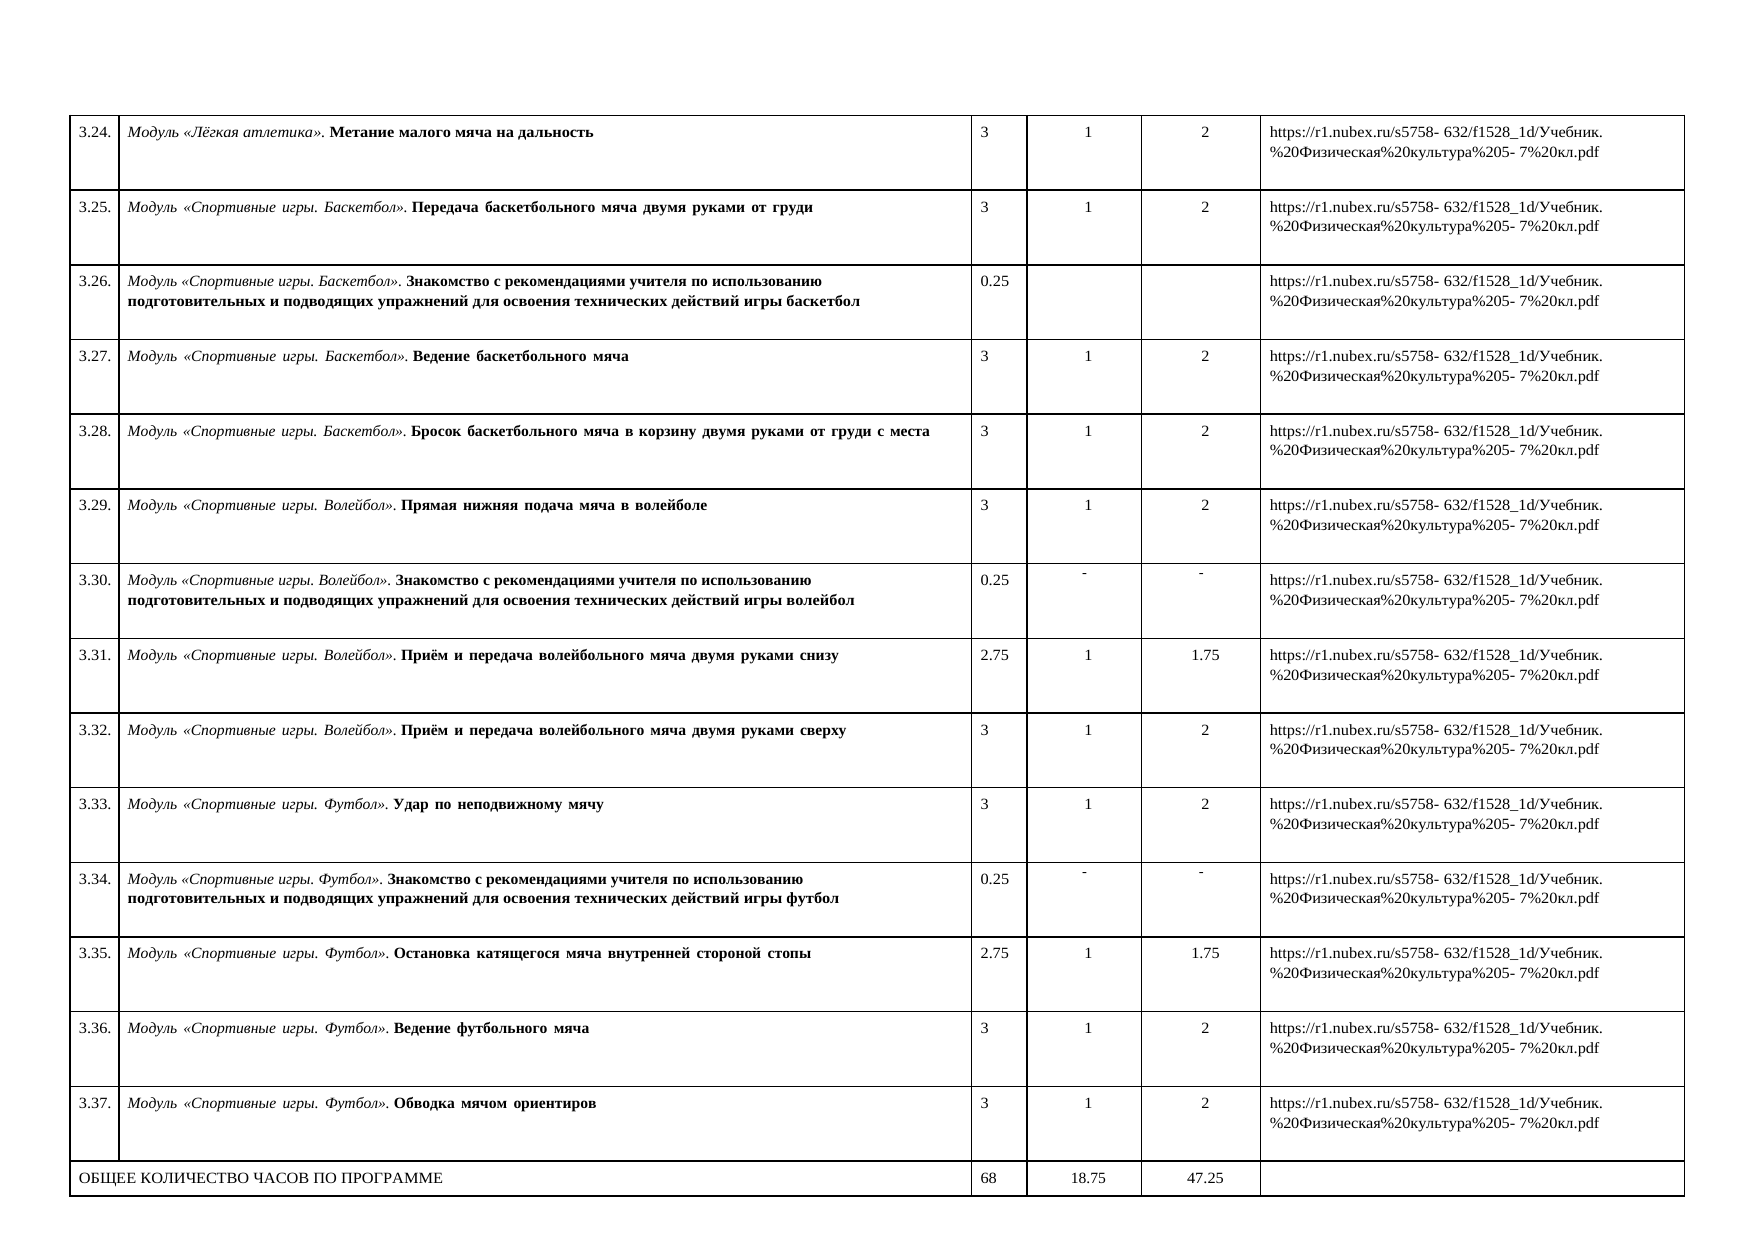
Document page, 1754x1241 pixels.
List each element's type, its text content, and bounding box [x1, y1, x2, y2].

table_cell 1 [1028, 490, 1141, 563]
table_cell 3 [972, 714, 1026, 787]
table_cell 2 [1142, 415, 1260, 488]
table_cell 18.75 [1028, 1162, 1141, 1195]
table_cell Модуль «Спортивные игры. Футбол». Остановка катящегося мяча внутренней стороной стопы [120, 938, 971, 1011]
table_cell [1261, 1162, 1684, 1195]
table_cell 0.25 [972, 863, 1026, 936]
table_header Модуль «Лёгкая атлетика». Метание малого мяча на дальность [120, 116, 971, 189]
table_cell Модуль «Спортивные игры. Баскетбол». Ведение баскетбольного мяча [120, 340, 971, 413]
table_cell 0.25 [972, 564, 1026, 637]
table_cell 3.26. [71, 266, 118, 339]
table_cell 47.25 [1142, 1162, 1260, 1195]
table_cell - [1028, 863, 1141, 936]
table_cell 2 [1142, 1012, 1260, 1086]
table_cell 3.29. [71, 490, 118, 563]
table_header 3.24. [71, 116, 118, 189]
table_cell Модуль «Спортивные игры. Баскетбол». Знакомство с рекомендациями учителя по использованию подготовительных и подводящих упражнений для освоения технических действий игры баскетбол [120, 266, 971, 339]
table_cell https://r1.nubex.ru/s5758- 632/f1528_1d/Учебник.%20Физическая%20культура%205- 7%20кл.pdf [1261, 340, 1684, 413]
table_cell 1 [1028, 1012, 1141, 1086]
table_cell https://r1.nubex.ru/s5758- 632/f1528_1d/Учебник.%20Физическая%20культура%205- 7%20кл.pdf [1261, 266, 1684, 339]
table_header 2 [1142, 116, 1260, 189]
table_cell https://r1.nubex.ru/s5758- 632/f1528_1d/Учебник.%20Физическая%20культура%205- 7%20кл.pdf [1261, 788, 1684, 861]
table_cell Модуль «Спортивные игры. Баскетбол». Бросок баскетбольного мяча в корзину двумя руками от груди с места [120, 415, 971, 488]
table_cell Модуль «Спортивные игры. Баскетбол». Передача баскетбольного мяча двумя руками от груди [120, 191, 971, 264]
table_cell https://r1.nubex.ru/s5758- 632/f1528_1d/Учебник.%20Физическая%20культура%205- 7%20кл.pdf [1261, 415, 1684, 488]
table_cell https://r1.nubex.ru/s5758- 632/f1528_1d/Учебник.%20Физическая%20культура%205- 7%20кл.pdf [1261, 1087, 1684, 1160]
table_cell 3 [972, 490, 1026, 563]
table_cell 2 [1142, 714, 1260, 787]
table_cell https://r1.nubex.ru/s5758- 632/f1528_1d/Учебник.%20Физическая%20культура%205- 7%20кл.pdf [1261, 1012, 1684, 1086]
table_cell Модуль «Спортивные игры. Футбол». Удар по неподвижному мячу [120, 788, 971, 861]
table_cell 2.75 [972, 938, 1026, 1011]
table_cell 3 [972, 191, 1026, 264]
table_cell 1 [1028, 1087, 1141, 1160]
table_cell Модуль «Спортивные игры. Футбол». Обводка мячом ориентиров [120, 1087, 971, 1160]
table_cell https://r1.nubex.ru/s5758- 632/f1528_1d/Учебник.%20Физическая%20культура%205- 7%20кл.pdf [1261, 938, 1684, 1011]
table_cell - [1028, 564, 1141, 637]
table_cell https://r1.nubex.ru/s5758- 632/f1528_1d/Учебник.%20Физическая%20культура%205- 7%20кл.pdf [1261, 863, 1684, 936]
table_cell 3.31. [71, 639, 118, 712]
table_cell 3.28. [71, 415, 118, 488]
table_cell 1 [1028, 340, 1141, 413]
table_cell https://r1.nubex.ru/s5758- 632/f1528_1d/Учебник.%20Физическая%20культура%205- 7%20кл.pdf [1261, 191, 1684, 264]
table_cell [1142, 266, 1260, 339]
table_cell Модуль «Спортивные игры. Волейбол». Прямая нижняя подача мяча в волейболе [120, 490, 971, 563]
table_header 3 [972, 116, 1026, 189]
table_cell 3 [972, 788, 1026, 861]
table_cell 2 [1142, 788, 1260, 861]
table_cell https://r1.nubex.ru/s5758- 632/f1528_1d/Учебник.%20Физическая%20культура%205- 7%20кл.pdf [1261, 564, 1684, 637]
table_cell 68 [972, 1162, 1026, 1195]
table_cell Модуль «Спортивные игры. Волейбол». Знакомство с рекомендациями учителя по использованию подготовительных и подводящих упражнений для освоения технических действий игры волейбол [120, 564, 971, 637]
table_cell 1 [1028, 191, 1141, 264]
table_cell 1 [1028, 415, 1141, 488]
table_cell 3.35. [71, 938, 118, 1011]
table_cell Модуль «Спортивные игры. Волейбол». Приём и передача волейбольного мяча двумя руками сверху [120, 714, 971, 787]
table_cell 2 [1142, 191, 1260, 264]
table_cell ОБЩЕЕ КОЛИЧЕСТВО ЧАСОВ ПО ПРОГРАММЕ [71, 1162, 971, 1195]
table_cell 3.32. [71, 714, 118, 787]
table_cell Модуль «Спортивные игры. Футбол». Знакомство с рекомендациями учителя по использованию подготовительных и подводящих упражнений для освоения технических действий игры футбол [120, 863, 971, 936]
table_cell [1028, 266, 1141, 339]
table_cell Модуль «Спортивные игры. Волейбол». Приём и передача волейбольного мяча двумя руками снизу [120, 639, 971, 712]
table_cell 3.27. [71, 340, 118, 413]
table_cell https://r1.nubex.ru/s5758- 632/f1528_1d/Учебник.%20Физическая%20культура%205- 7%20кл.pdf [1261, 639, 1684, 712]
table_cell - [1142, 863, 1260, 936]
table_cell 1 [1028, 639, 1141, 712]
table_cell 1.75 [1142, 639, 1260, 712]
table_cell https://r1.nubex.ru/s5758- 632/f1528_1d/Учебник.%20Физическая%20культура%205- 7%20кл.pdf [1261, 714, 1684, 787]
table_cell 2 [1142, 340, 1260, 413]
table_cell 3 [972, 1012, 1026, 1086]
table_header https://r1.nubex.ru/s5758- 632/f1528_1d/Учебник.%20Физическая%20культура%205- 7%20кл.pdf [1261, 116, 1684, 189]
table_cell 3.34. [71, 863, 118, 936]
table_cell 2 [1142, 490, 1260, 563]
table_cell 2.75 [972, 639, 1026, 712]
table_cell 2 [1142, 1087, 1260, 1160]
table_cell 3.30. [71, 564, 118, 637]
table_cell 3.36. [71, 1012, 118, 1086]
table_cell 3.33. [71, 788, 118, 861]
table_cell Модуль «Спортивные игры. Футбол». Ведение футбольного мяча [120, 1012, 971, 1086]
table_cell 3 [972, 415, 1026, 488]
table_cell https://r1.nubex.ru/s5758- 632/f1528_1d/Учебник.%20Физическая%20культура%205- 7%20кл.pdf [1261, 490, 1684, 563]
table_cell 3 [972, 340, 1026, 413]
table_cell 3 [972, 1087, 1026, 1160]
table_cell 3.25. [71, 191, 118, 264]
table_header 1 [1028, 116, 1141, 189]
table_cell 3.37. [71, 1087, 118, 1160]
table_cell - [1142, 564, 1260, 637]
table_cell 1 [1028, 714, 1141, 787]
table_cell 1 [1028, 788, 1141, 861]
table_cell 0.25 [972, 266, 1026, 339]
table_cell 1 [1028, 938, 1141, 1011]
table_cell 1.75 [1142, 938, 1260, 1011]
